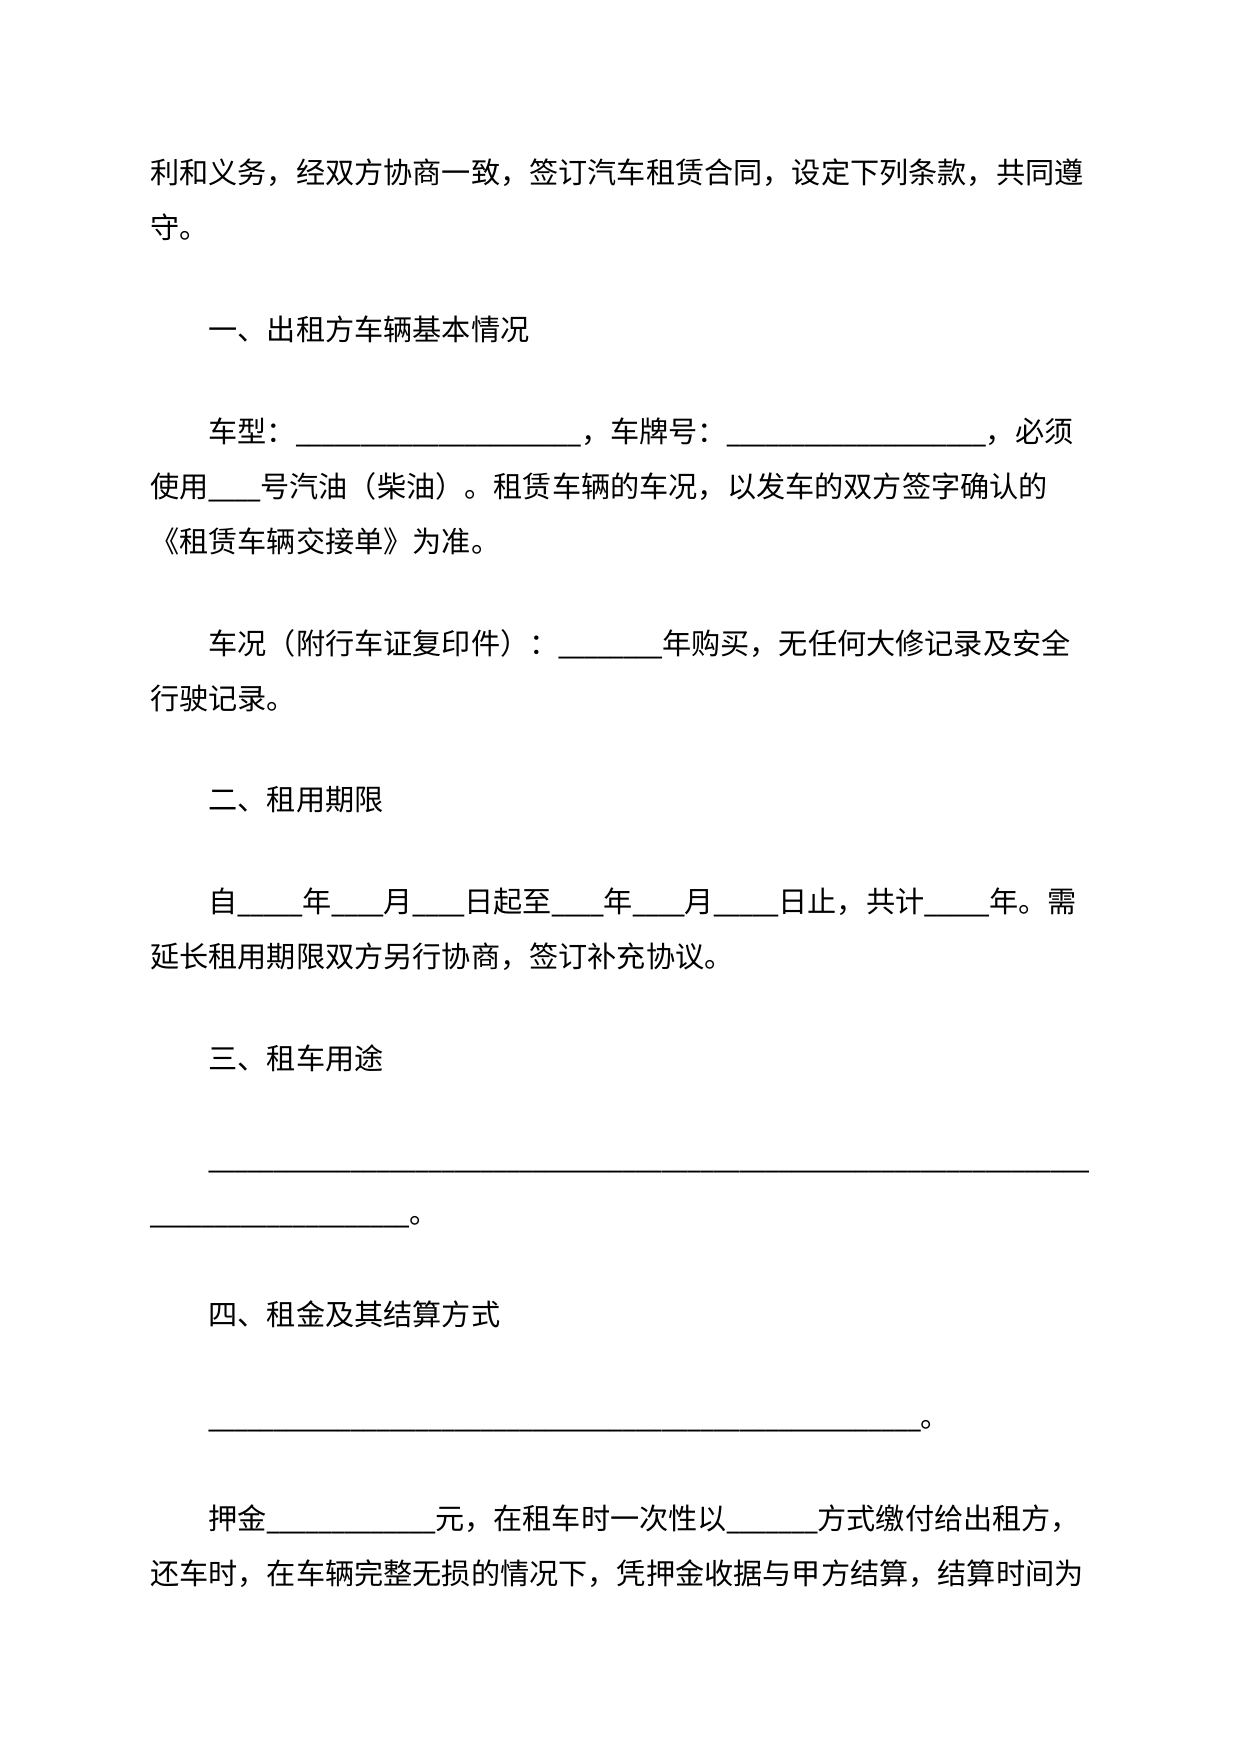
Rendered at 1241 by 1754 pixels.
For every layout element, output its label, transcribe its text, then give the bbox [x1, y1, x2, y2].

text _______________________________________________________。 [150, 1393, 1090, 1436]
text 车型：______________________，车牌号：____________________，必须使用____号汽油（柴油）。租赁车辆的车况，以发车的双方签字确认的《租赁车辆交接单》为准。 [150, 408, 1090, 561]
text 自_____年____月____日起至____年____月_____日止，共计_____年。需延长租用期限双方另行协商，签订补充协议。 [150, 879, 1090, 976]
text 车况（附行车证复印件）：________年购买，无任何大修记录及安全行驶记录。 [150, 620, 1090, 717]
text 三、租车用途 [150, 1036, 1090, 1078]
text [150, 150, 1090, 247]
text 四、租金及其结算方式 [150, 1292, 1090, 1334]
text 一、出租方车辆基本情况 [150, 307, 1090, 349]
text 二、租用期限 [150, 777, 1090, 819]
text ________________________________________________________________________________________。 [150, 1137, 1090, 1232]
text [150, 1495, 1090, 1593]
